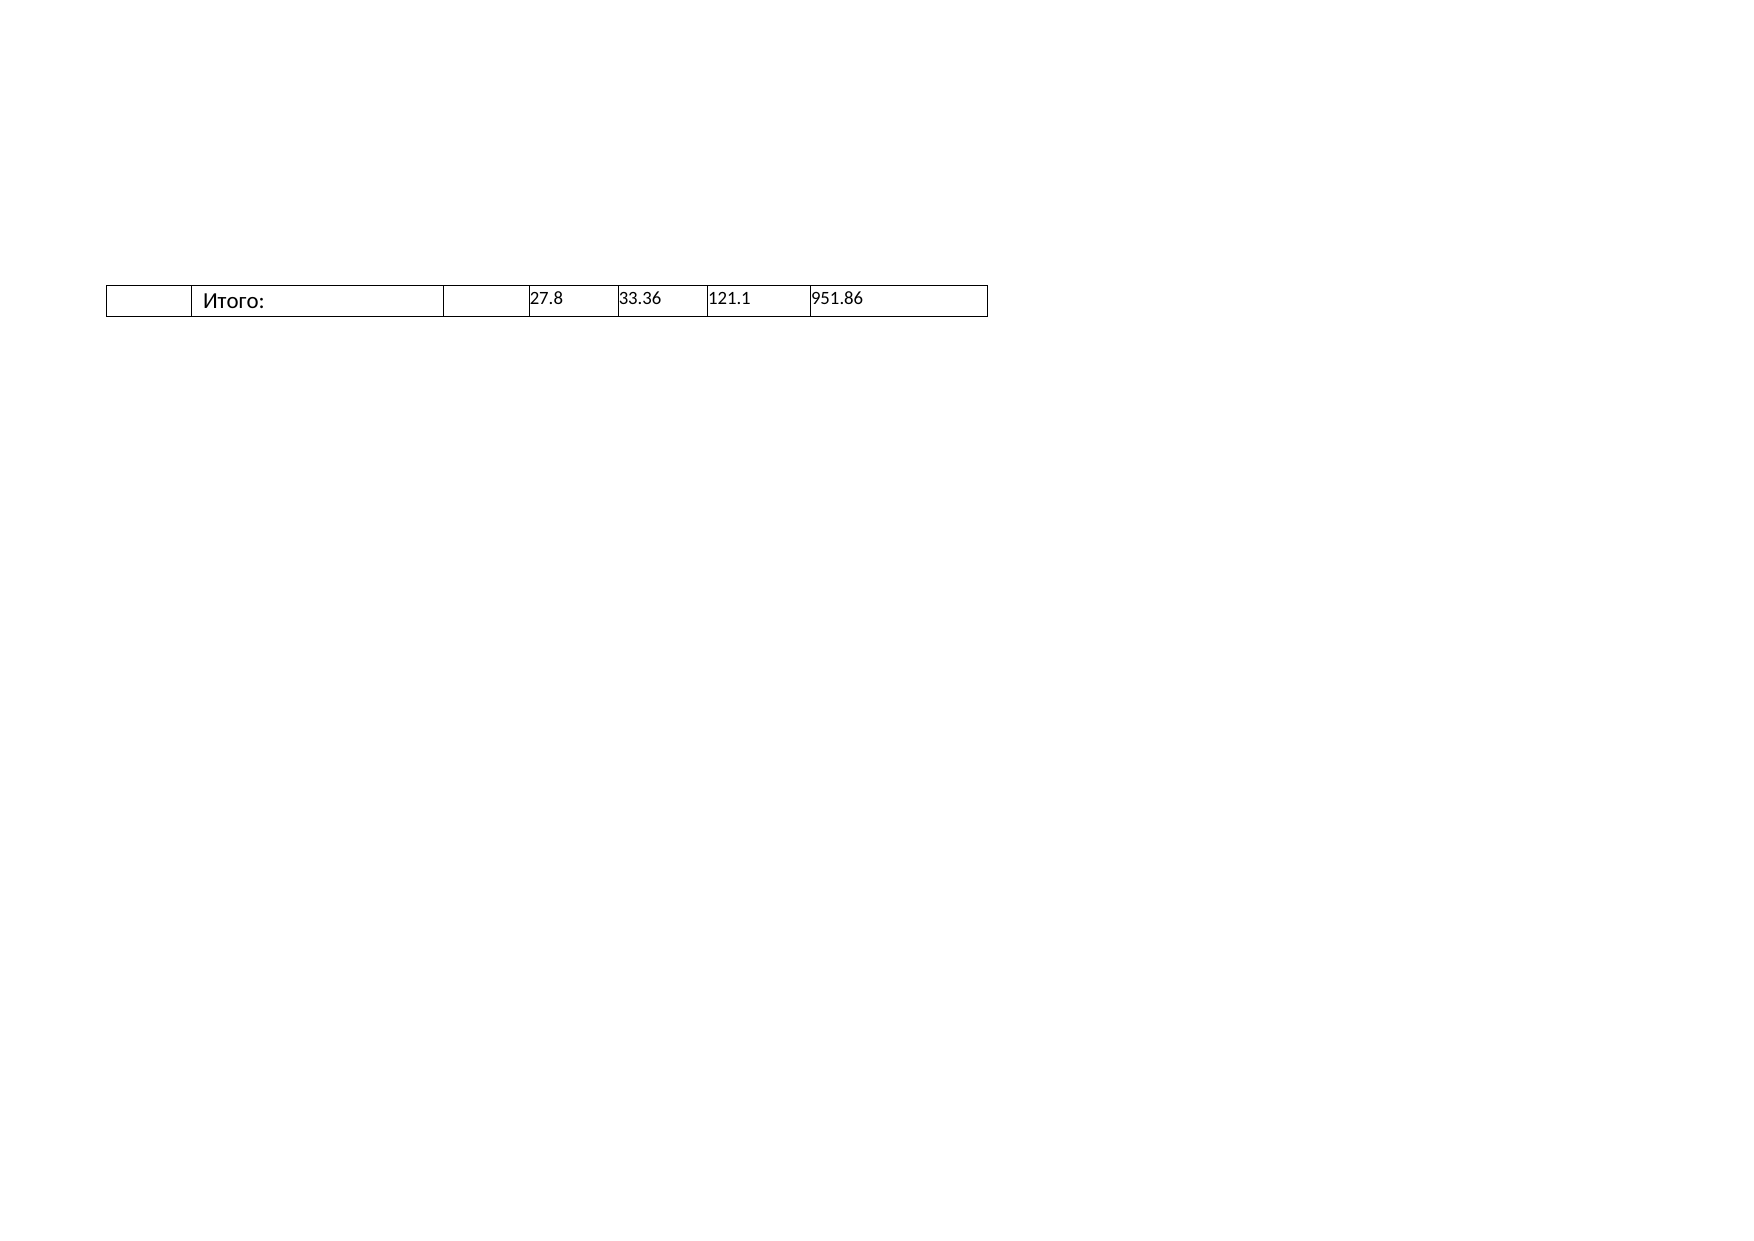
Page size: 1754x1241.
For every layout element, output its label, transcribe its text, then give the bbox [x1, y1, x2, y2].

table_cell 121.1 [708, 286, 810, 316]
table_cell 33.36 [619, 286, 707, 316]
table_cell [444, 286, 529, 316]
table_cell [107, 286, 191, 316]
table_cell 27.8 [530, 286, 618, 316]
table_cell Итого: [192, 286, 443, 316]
table_cell 951.86 [811, 286, 987, 316]
